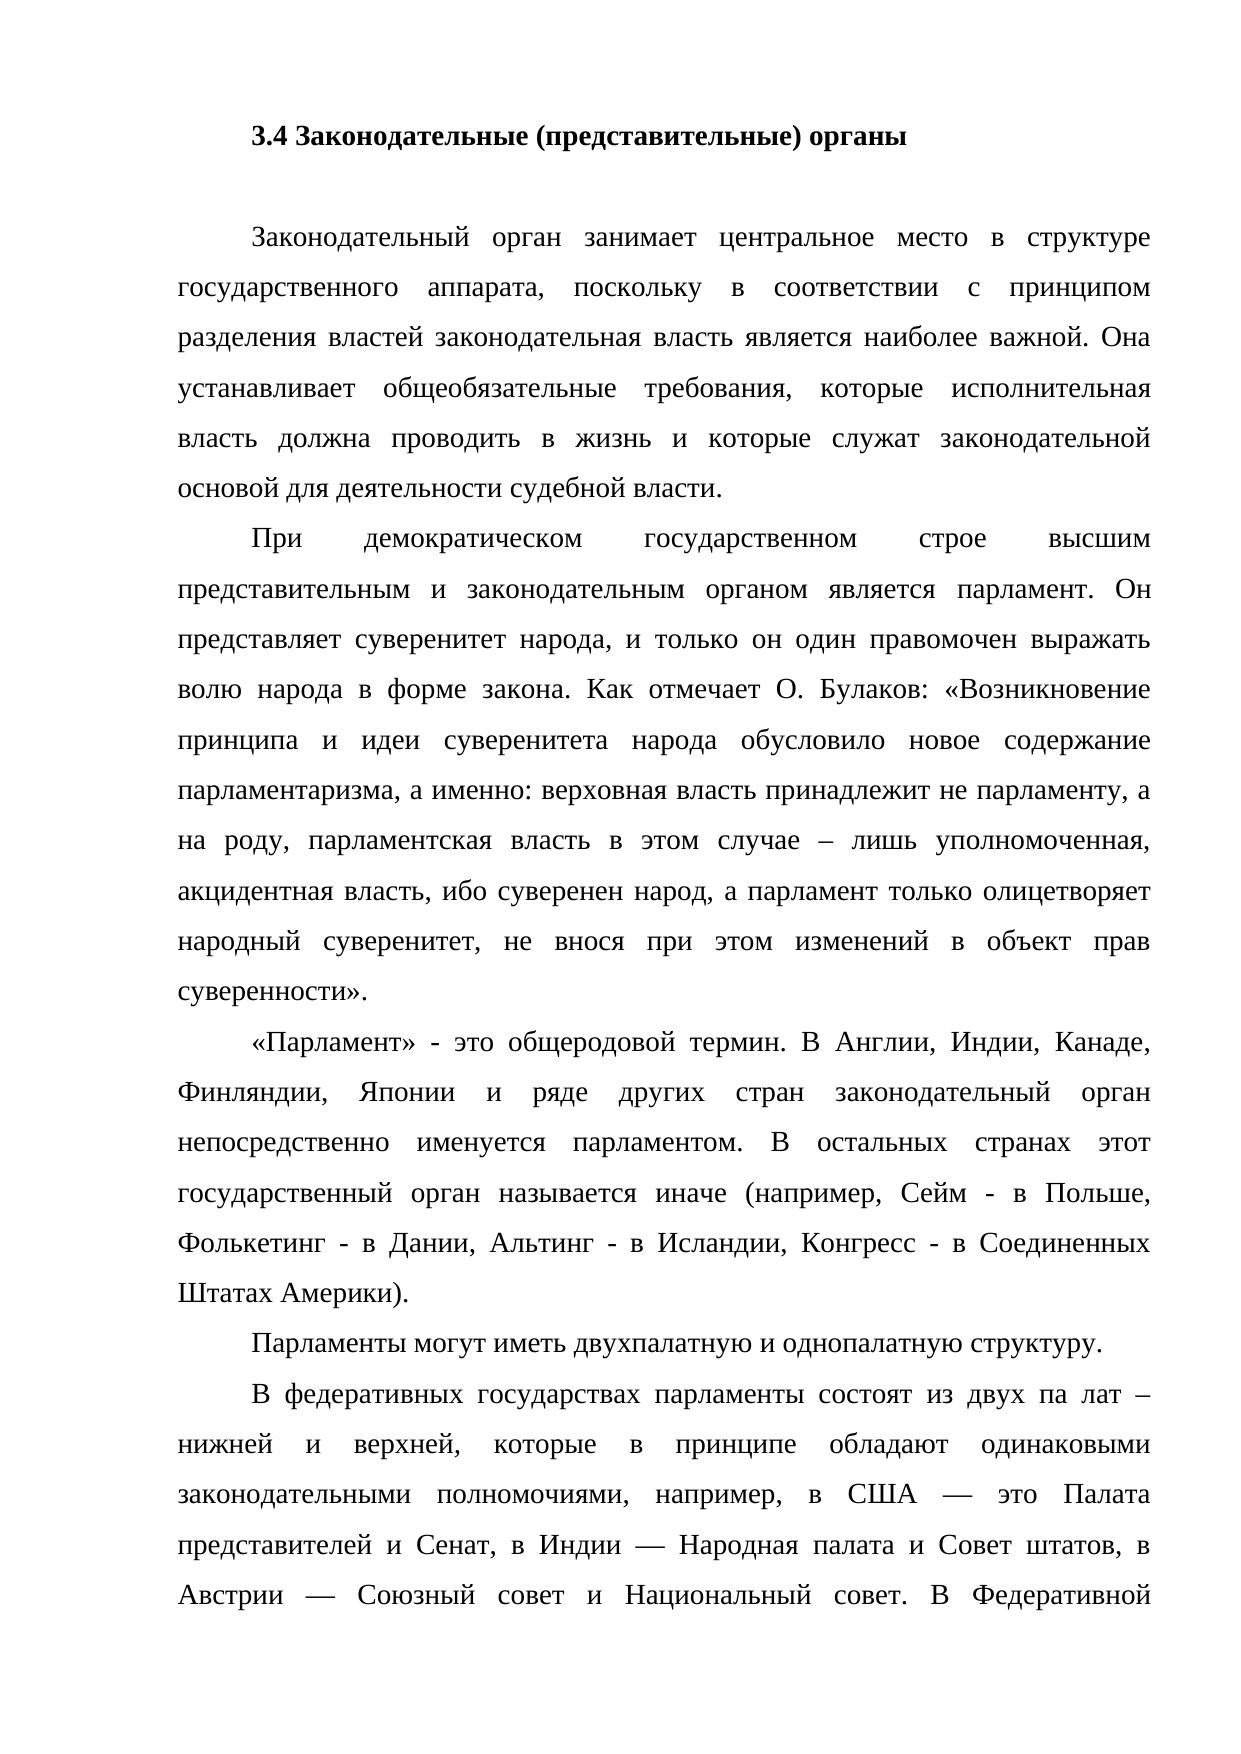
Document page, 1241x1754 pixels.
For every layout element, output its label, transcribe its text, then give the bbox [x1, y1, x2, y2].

text Парламенты могут иметь двухпалатную и однопалатную структуру. [177, 1326, 1152, 1359]
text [177, 1376, 1152, 1611]
text При демократическом государственном строе высшим представительным и законодательным органом является парламент. Он представляет суверенитет народа, и только он один правомочен выражать волю народа в форме закона. Как отмечает О. Булаков: «Возникновение принципа и идеи суверенитета народа обусловило новое содержание парламентаризма, а именно: верховная власть принадлежит не парламенту, а на роду, парламентская власть в этом случае – лишь уполномоченная, акцидентная власть, ибо суверенен народ, а парламент только олицетворяет народный суверенитет, не внося при этом изменений в объект прав суверенности». [177, 521, 1152, 1007]
text «Парламент» - это общеродовой термин. В Англии, Индии, Канаде, Финляндии, Японии и ряде других стран законодательный орган непосредственно именуется парламентом. В остальных странах этот государственный орган называется иначе (например, Сейм - в Польше, Фолькетинг - в Дании, Альтинг - в Исландии, Конгресс - в Соединенных Штатах Америки). [177, 1024, 1152, 1309]
text 3.4 Законодательные (представительные) органы [177, 118, 1152, 152]
text Законодательный орган занимает центральное место в структуре государственного аппарата, поскольку в соответствии с принципом разделения властей законодательная власть является наиболее важной. Она устанавливает общеобязательные требования, которые исполнительная власть должна проводить в жизнь и которые служат законодательной основой для деятельности судебной власти. [177, 219, 1152, 504]
